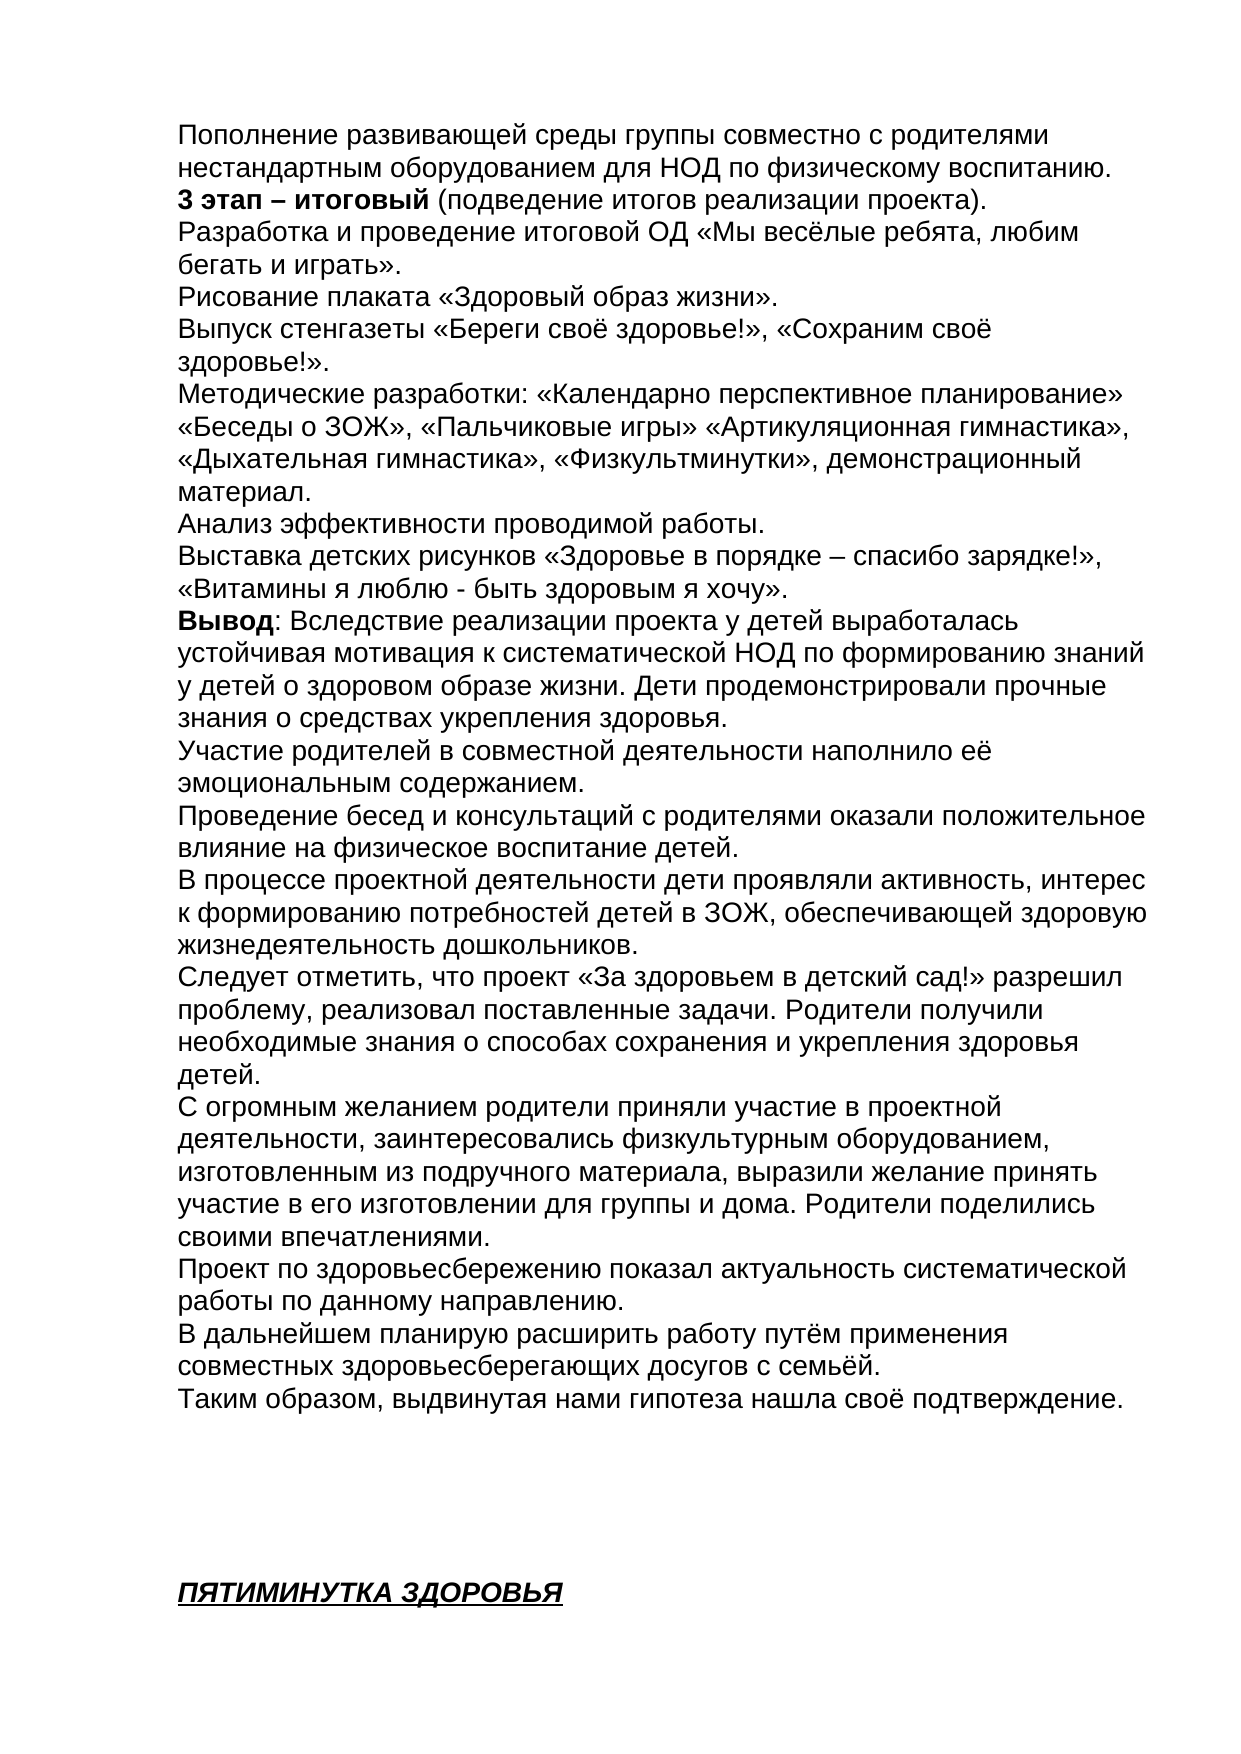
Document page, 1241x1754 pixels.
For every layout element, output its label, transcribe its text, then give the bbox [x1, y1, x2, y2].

text В процессе проектной деятельности дети проявляли активность, интерес к формированию потребностей детей в ЗОЖ, обеспечивающей здоровую жизнедеятельность дошкольников. [177, 863, 1152, 960]
text Пополнение развивающей среды группы совместно с родителями нестандартным оборудованием для НОД по физическому воспитанию. [177, 118, 1152, 183]
text В дальнейшем планирую расширить работу путём применения совместных здоровьесберегающих досугов с семьёй. [177, 1317, 1152, 1382]
text Анализ эффективности проводимой работы. [177, 507, 1152, 539]
text Проект по здоровьесбережению показал актуальность систематической работы по данному направлению. [177, 1252, 1152, 1317]
text Следует отметить, что проект «За здоровьем в детский сад!» разрешил проблему, реализовал поставленные задачи. Родители получили необходимые знания о способах сохранения и укрепления здоровья детей. [177, 960, 1152, 1090]
text Рисование плаката «Здоровый образ жизни». [177, 280, 1152, 312]
text у детей о здоровом образе жизни. Дети продемонстрировали прочные знания о средствах укрепления здоровья. [177, 669, 1152, 734]
text Проведение бесед и консультаций с родителями оказали положительное влияние на физическое воспитание детей. [177, 798, 1152, 863]
text Выставка детских рисунков «Здоровье в порядке – спасибо зарядке!», «Витамины я люблю - быть здоровым я хочу». [177, 539, 1152, 604]
text С огромным желанием родители приняли участие в проектной деятельности, заинтересовались физкультурным оборудованием, изготовленным из подручного материала, выразили желание принять участие в его изготовлении для группы и дома. Родители поделились своими впечатлениями. [177, 1090, 1152, 1252]
text Разработка и проведение итоговой ОД «Мы весёлые ребята, любим бегать и играть». [177, 215, 1152, 280]
text Выпуск стенгазеты «Береги своё здоровье!», «Сохраним своё здоровье!». [177, 312, 1152, 377]
text Участие родителей в совместной деятельности наполнило её эмоциональным содержанием. [177, 734, 1152, 798]
text ПЯТИМИНУТКА ЗДОРОВЬЯ [177, 1576, 1152, 1608]
text 3 этап – итоговый (подведение итогов реализации проекта). [177, 183, 1152, 215]
text Методические разработки: «Календарно перспективное планирование» «Беседы о ЗОЖ», «Пальчиковые игры» «Артикуляционная гимнастика», «Дыхательная гимнастика», «Физкультминутки», демонстрационный материал. [177, 377, 1152, 507]
text Вывод: Вследствие реализации проекта у детей выработалась устойчивая мотивация к систематической НОД по формированию знаний [177, 604, 1152, 669]
text Таким образом, выдвинутая нами гипотеза нашла своё подтверждение. [177, 1382, 1152, 1414]
